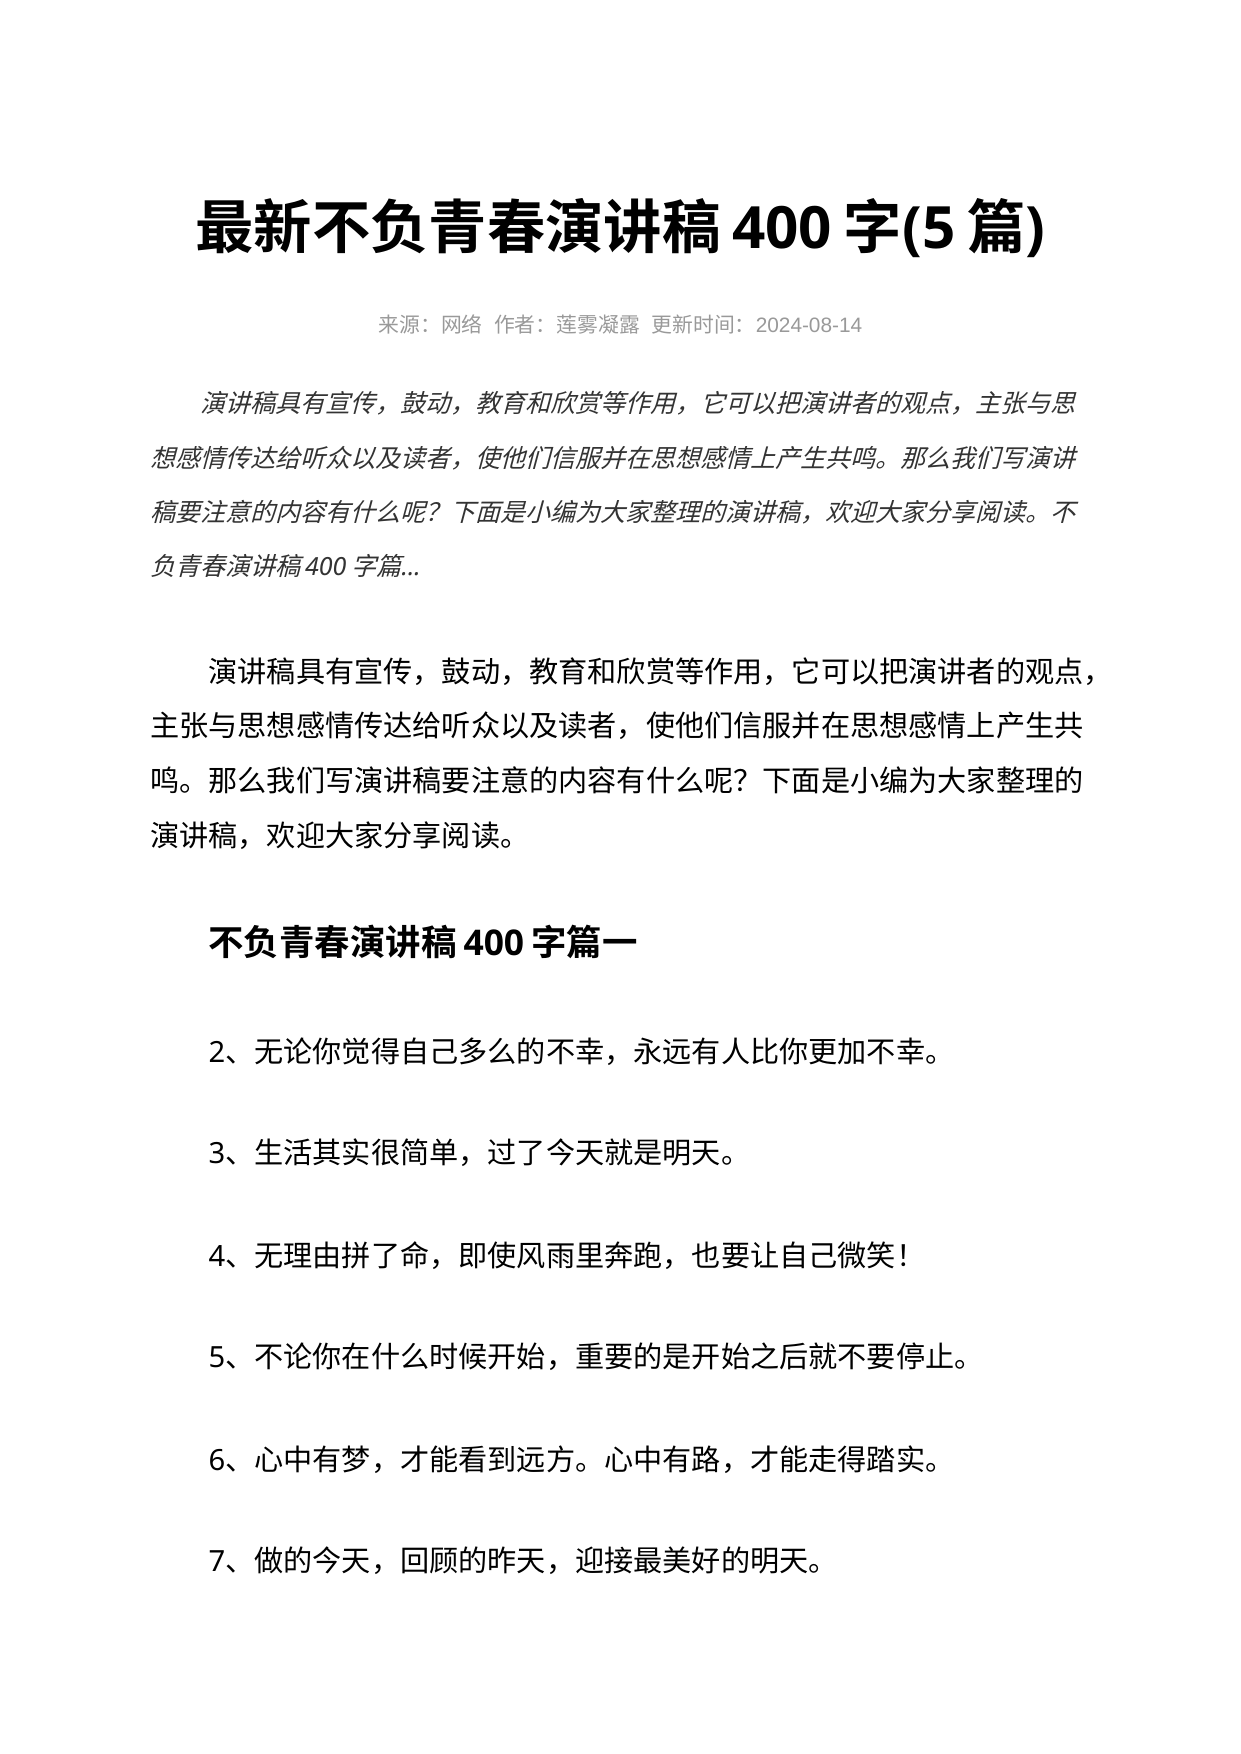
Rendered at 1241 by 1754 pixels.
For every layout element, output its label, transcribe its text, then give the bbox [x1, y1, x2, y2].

text 演讲稿具有宣传，鼓动，教育和欣赏等作用，它可以把演讲者的观点，主张与思想感情传达给听众以及读者，使他们信服并在思想感情上产生共鸣。那么我们写演讲稿要注意的内容有什么呢？下面是小编为大家整理的演讲稿，欢迎大家分享阅读。 [150, 648, 1090, 855]
text 5、不论你在什么时候开始，重要的是开始之后就不要停止。 [150, 1334, 1090, 1376]
text 4、无理由拼了命，即使风雨里奔跑，也要让自己微笑！ [150, 1232, 1090, 1274]
text 2、无论你觉得自己多么的不幸，永远有人比你更加不幸。 [150, 1028, 1090, 1071]
text 来源：网络 作者：莲雾凝露 更新时间：2024-08-14 [150, 313, 1090, 337]
text 3、生活其实很简单，过了今天就是明天。 [150, 1130, 1090, 1172]
text 7、做的今天，回顾的昨天，迎接最美好的明天。 [150, 1538, 1090, 1580]
subtitle 最新不负青春演讲稿400字(5篇) [150, 181, 1090, 266]
text 不负青春演讲稿400字篇一 [150, 914, 1090, 966]
text 演讲稿具有宣传，鼓动，教育和欣赏等作用，它可以把演讲者的观点，主张与思想感情传达给听众以及读者，使他们信服并在思想感情上产生共鸣。那么我们写演讲稿要注意的内容有什么呢？下面是小编为大家整理的演讲稿，欢迎大家分享阅读。不负青春演讲稿400字篇... [150, 384, 1090, 583]
text 6、心中有梦，才能看到远方。心中有路，才能走得踏实。 [150, 1436, 1090, 1478]
